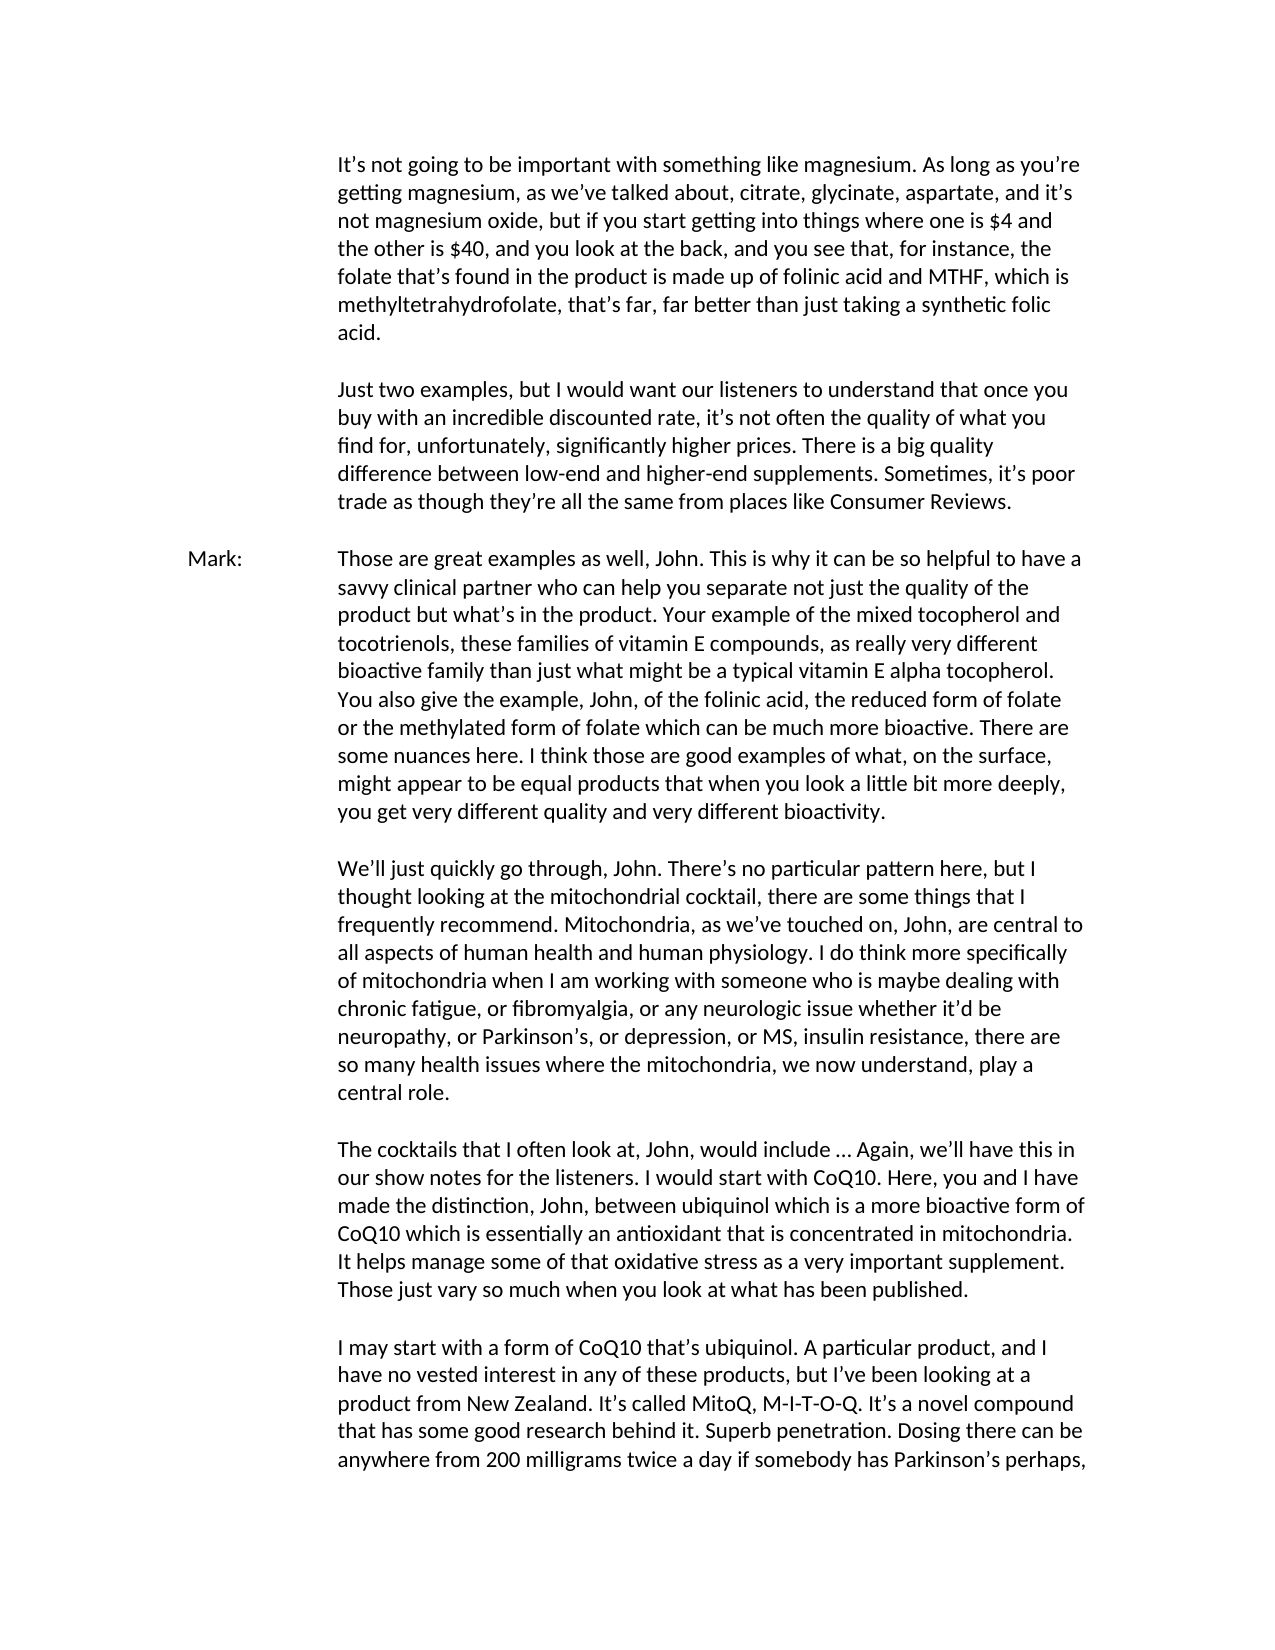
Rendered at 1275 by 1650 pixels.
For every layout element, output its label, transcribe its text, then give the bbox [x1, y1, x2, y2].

text The cocktails that I often look at, John, would include … Again, we’ll have this in our show notes for the listeners. I would start with CoQ10. Here, you and I have made the distinction, John, between ubiquinol which is a more bioactive form of CoQ10 which is essentially an antioxidant that is concentrated in mitochondria. It helps manage some of that oxidative stress as a very important supplement. Those just vary so much when you look at what has been published. [187, 1135, 1087, 1303]
text It’s not going to be important with something like magnesium. As long as you’re getting magnesium, as we’ve talked about, citrate, glycinate, aspartate, and it’s not magnesium oxide, but if you start getting into things where one is $4 and the other is $40, and you look at the back, and you see that, for instance, the folate that’s found in the product is made up of folinic acid and MTHF, which is methyltetrahydrofolate, that’s far, far better than just taking a synthetic folic acid. [187, 150, 1087, 346]
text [187, 1333, 1087, 1473]
text Mark: Those are great examples as well, John. This is why it can be so helpful to have a savvy clinical partner who can help you separate not just the quality of the product but what’s in the product. Your example of the mixed tocopherol and tocotrienols, these families of vitamin E compounds, as really very different bioactive family than just what might be a typical vitamin E alpha tocopherol. You also give the example, John, of the folinic acid, the reduced form of folate or the methylated form of folate which can be much more bioactive. There are some nuances here. I think those are good examples of what, on the surface, might appear to be equal products that when you look a little bit more deeply, you get very different quality and very different bioactivity. [187, 544, 1087, 825]
text We’ll just quickly go through, John. There’s no particular pattern here, but I thought looking at the mitochondrial cocktail, there are some things that I frequently recommend. Mitochondria, as we’ve touched on, John, are central to all aspects of human health and human physiology. I do think more specifically of mitochondria when I am working with someone who is maybe dealing with chronic fatigue, or fibromyalgia, or any neurologic issue whether it’d be neuropathy, or Parkinson’s, or depression, or MS, insulin resistance, there are so many health issues where the mitochondria, we now understand, play a central role. [187, 854, 1087, 1106]
text Just two examples, but I would want our listeners to understand that once you buy with an incredible discounted rate, it’s not often the quality of what you find for, unfortunately, significantly higher prices. There is a big quality difference between low-end and higher-end supplements. Sometimes, it’s poor trade as though they’re all the same from places like Consumer Reviews. [187, 375, 1087, 515]
